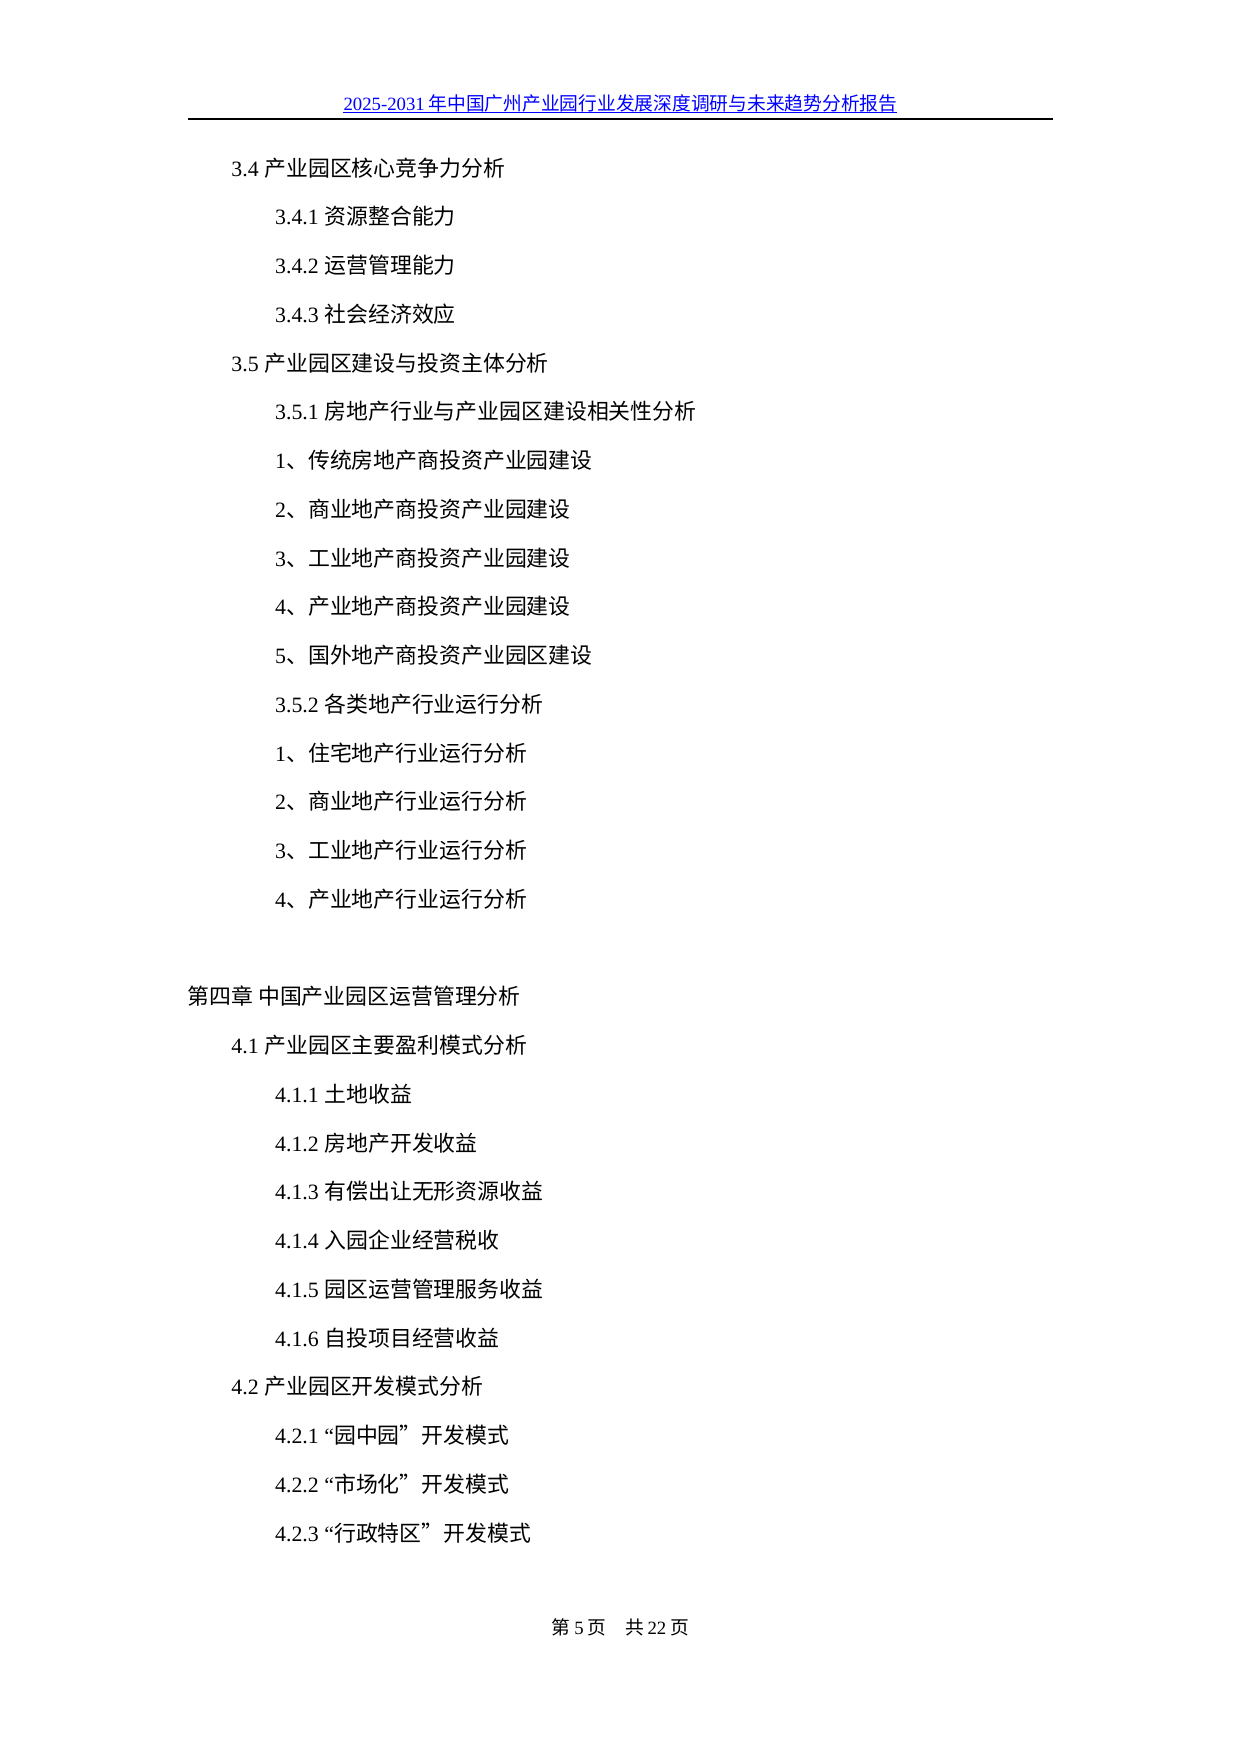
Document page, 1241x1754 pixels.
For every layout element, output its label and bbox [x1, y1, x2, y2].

text [187, 150, 1053, 1548]
